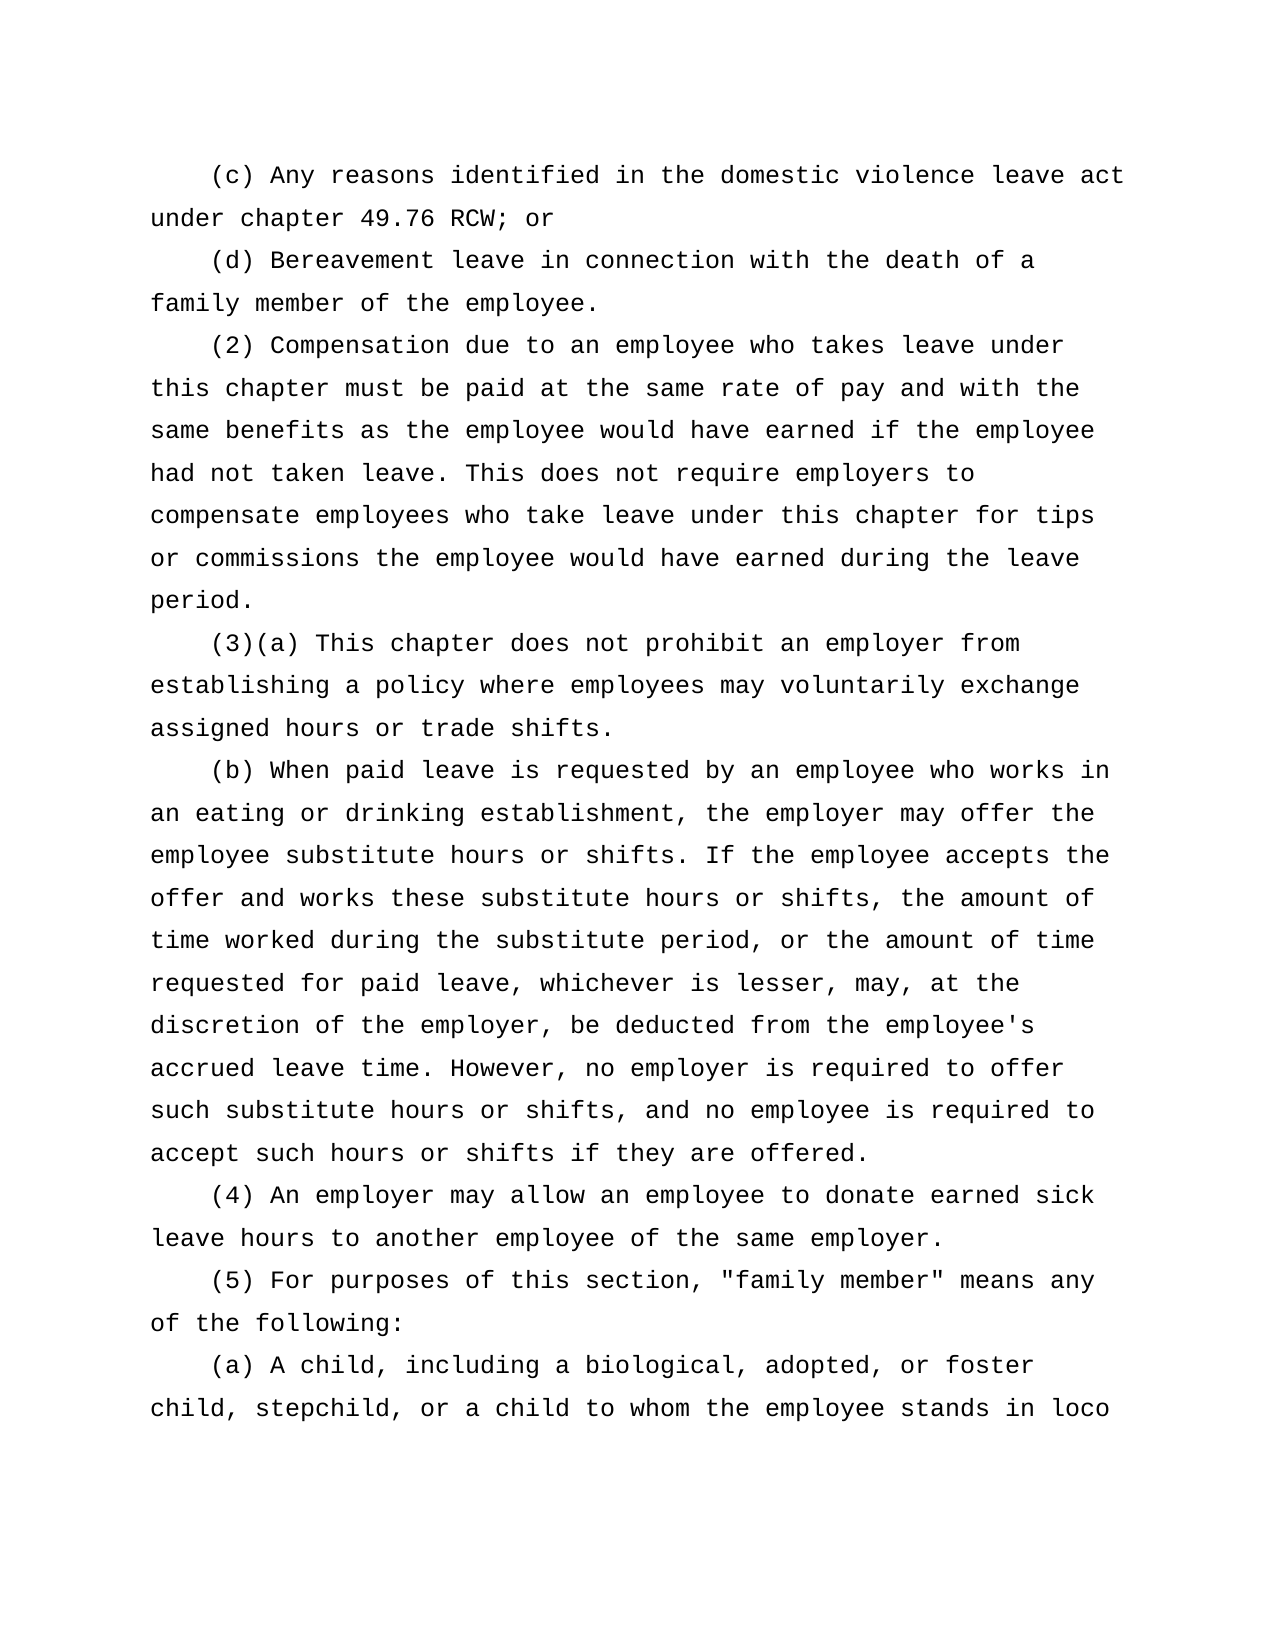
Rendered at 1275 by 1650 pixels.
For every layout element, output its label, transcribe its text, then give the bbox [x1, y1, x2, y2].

text (4) An employer may allow an employee to donate earned sick leave hours to another employee of the same employer. [150, 1170, 1125, 1255]
text (3)(a) This chapter does not prohibit an employer from establishing a policy where employees may voluntarily exchange assigned hours or trade shifts. [150, 617, 1125, 745]
text (c) Any reasons identified in the domestic violence leave act under chapter 49.76 RCW; or [150, 150, 1125, 235]
text (d) Bereavement leave in connection with the death of a family member of the employee. [150, 235, 1125, 320]
text (b) When paid leave is requested by an employee who works in an eating or drinking establishment, the employer may offer the employee substitute hours or shifts. If the employee accepts the offer and works these substitute hours or shifts, the amount of time worked during the substitute period, or the amount of time requested for paid leave, whichever is lesser, may, at the discretion of the employer, be deducted from the employee's accrued leave time. However, no employer is required to offer such substitute hours or shifts, and no employee is required to accept such hours or shifts if they are offered. [150, 745, 1125, 1170]
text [150, 1340, 1125, 1425]
text (2) Compensation due to an employee who takes leave under this chapter must be paid at the same rate of pay and with the same benefits as the employee would have earned if the employee had not taken leave. This does not require employers to compensate employees who take leave under this chapter for tips or commissions the employee would have earned during the leave period. [150, 320, 1125, 617]
text (5) For purposes of this section, "family member" means any of the following: [150, 1255, 1125, 1340]
